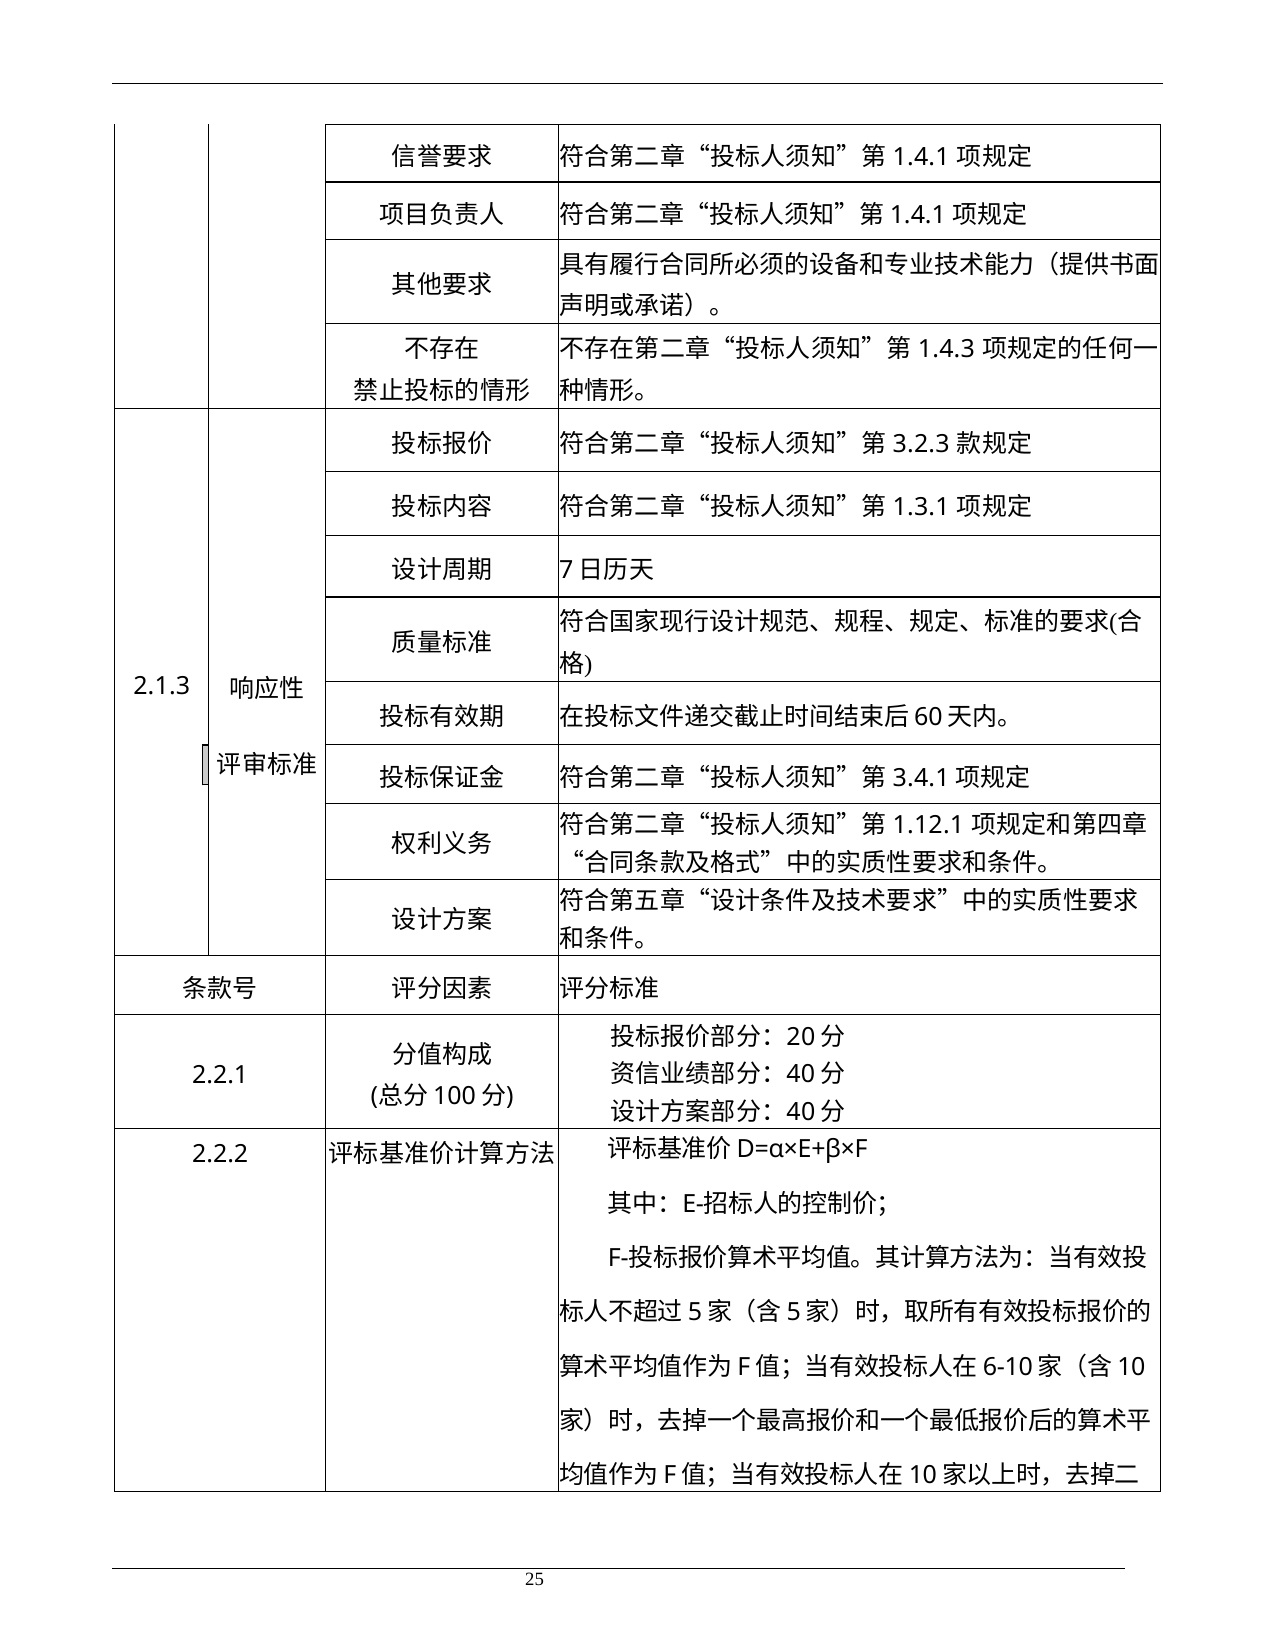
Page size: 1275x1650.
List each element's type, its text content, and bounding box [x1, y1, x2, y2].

table_cell 符合第二章“投标人须知”第 1.4.1 项规定 [559, 125, 1160, 181]
table_cell 投标内容 [326, 472, 558, 534]
table_cell 设计方案 [326, 880, 558, 954]
table_cell 投标报价部分：20分 资信业绩部分：40分 设计方案部分：40分 [559, 1015, 1160, 1128]
table_cell 信誉要求 [326, 125, 558, 181]
table_cell 分值构成 (总分100分) [326, 1015, 558, 1128]
table_cell 符合第二章“投标人须知”第 1.12.1 项规定和第四章“合同条款及格式”中的实质性要求和条件。 [559, 804, 1160, 878]
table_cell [559, 1129, 1160, 1491]
table_cell 具有履行合同所必须的设备和专业技术能力（提供书面声明或承诺）。 [559, 240, 1160, 323]
table_cell 符合国家现行设计规范、规程、规定、标准的要求(合格) [559, 598, 1160, 681]
table_cell 2.1.3 [115, 409, 208, 954]
table_cell 不存在第二章“投标人须知”第 1.4.3 项规定的任何一种情形。 [559, 324, 1160, 407]
table_cell 7日历天 [559, 536, 1160, 596]
table_cell 质量标准 [326, 598, 558, 681]
table_cell 符合第五章“设计条件及技术要求”中的实质性要求和条件。 [559, 880, 1160, 954]
table_cell 条款号 [115, 956, 325, 1014]
table_cell 评分因素 [326, 956, 558, 1014]
table_cell 在投标文件递交截止时间结束后60天内。 [559, 682, 1160, 744]
table_cell 不存在 禁止投标的情形 [326, 324, 558, 407]
table_cell 其他要求 [326, 240, 558, 323]
table_cell 符合第二章“投标人须知”第 3.4.1项规定 [559, 745, 1160, 802]
table_cell 项目负责人 [326, 183, 558, 239]
table_cell 2.2.1 [115, 1015, 325, 1128]
table_cell 评标基准价计算方法 [326, 1129, 558, 1491]
table_cell 投标保证金 [326, 745, 558, 802]
table_cell 评分标准 [559, 956, 1160, 1014]
table_cell 符合第二章“投标人须知”第 1.4.1 项规定 [559, 183, 1160, 239]
table_cell 符合第二章“投标人须知”第 3.2.3 款规定 [559, 409, 1160, 471]
table_cell 响应性 评审标准 [209, 409, 325, 954]
table_cell 设计周期 [326, 536, 558, 596]
table_cell 2.2.2 [115, 1129, 325, 1491]
table_cell 权利义务 [326, 804, 558, 878]
table_cell 符合第二章“投标人须知”第 1.3.1 项规定 [559, 472, 1160, 534]
table_cell 投标报价 [326, 409, 558, 471]
table_cell 投标有效期 [326, 682, 558, 744]
